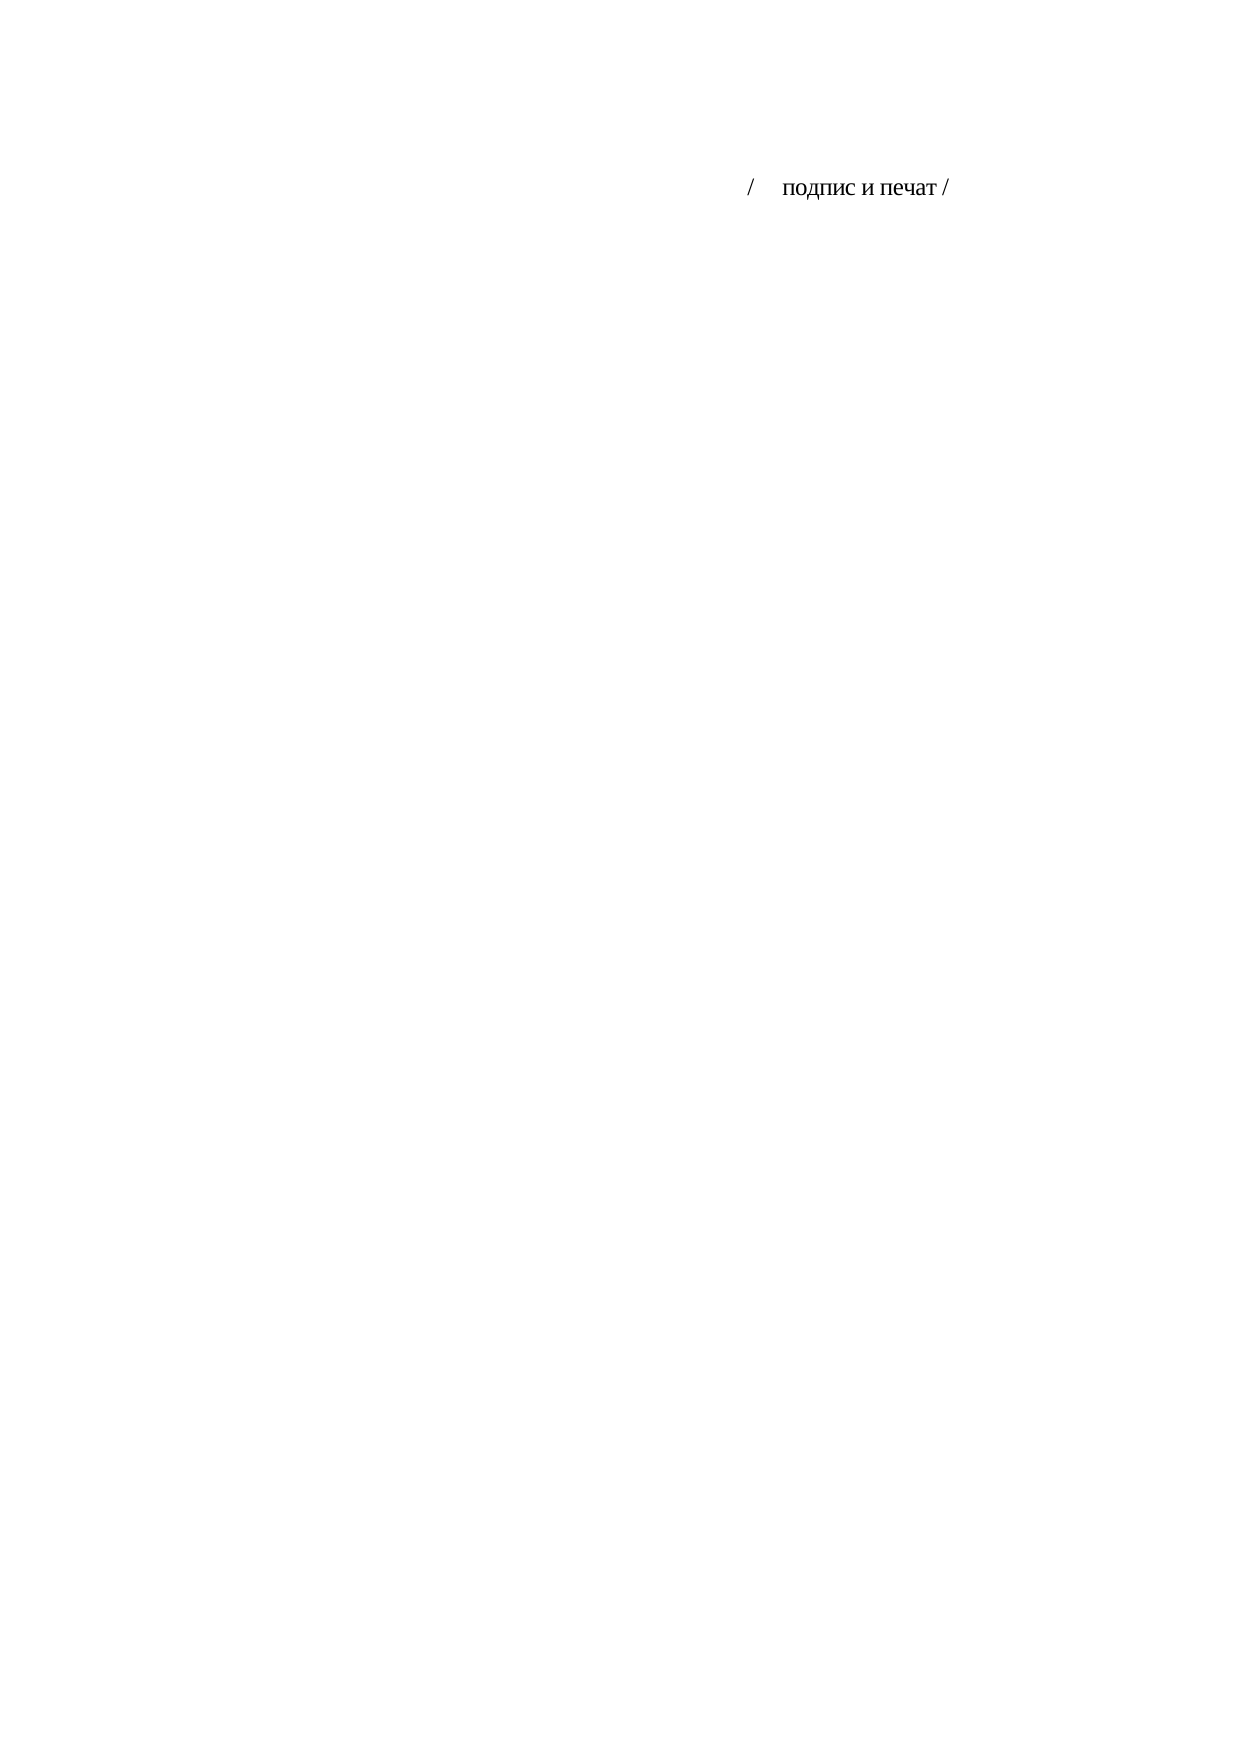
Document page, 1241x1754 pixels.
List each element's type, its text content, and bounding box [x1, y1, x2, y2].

text / подпис и печат / [747, 143, 1125, 201]
